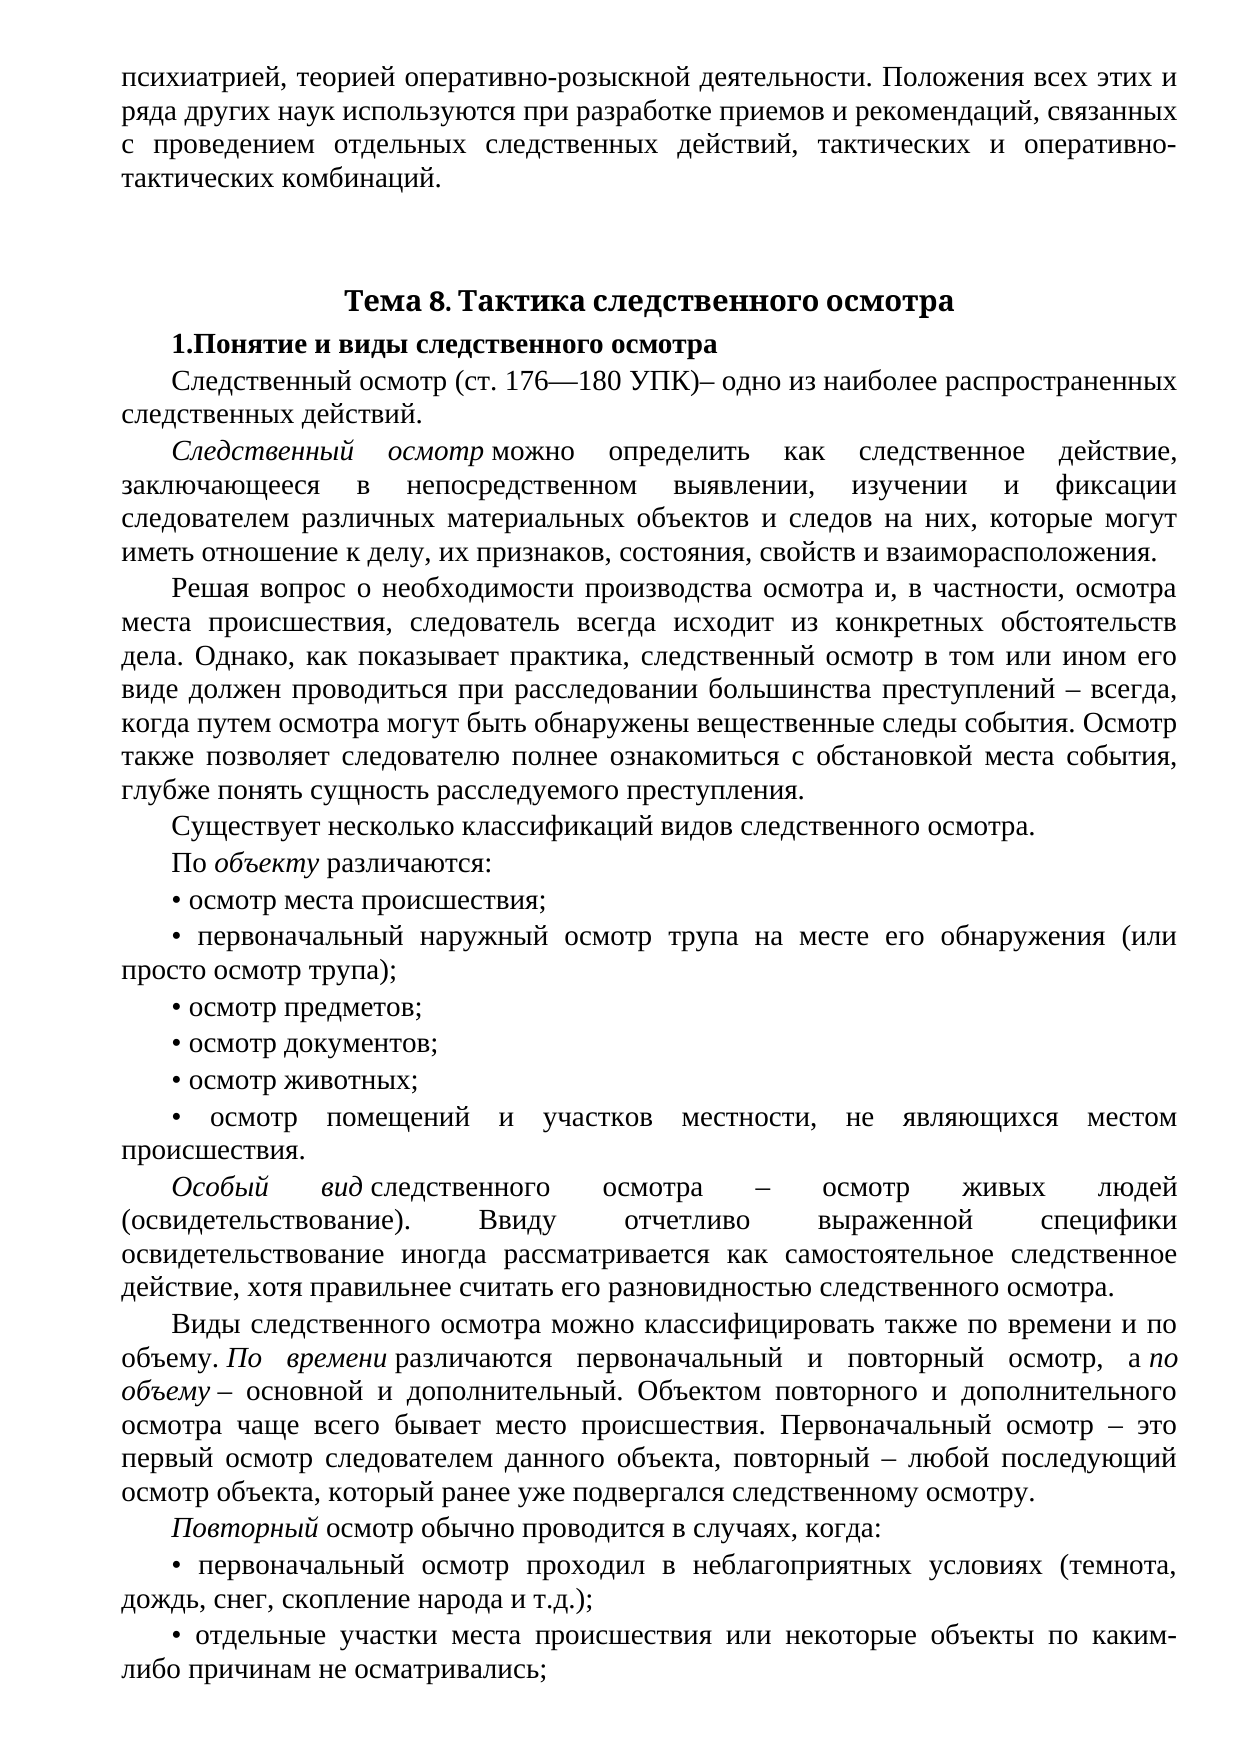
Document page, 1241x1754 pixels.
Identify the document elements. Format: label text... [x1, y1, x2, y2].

text • осмотр места происшествия; [121, 882, 1178, 915]
text • осмотр животных; [121, 1062, 1178, 1096]
text Существует несколько классификаций видов следственного осмотра. [121, 808, 1178, 842]
text 1.Понятие и виды следственного осмотра [121, 326, 1178, 360]
text • осмотр предметов; [121, 989, 1178, 1022]
text Повторный осмотр обычно проводится в случаях, когда: [121, 1511, 1178, 1544]
text • осмотр документов; [121, 1025, 1178, 1059]
text • отдельные участки места происшествия или некоторые объекты по каким-либо причинам не осматривались; [121, 1617, 1178, 1684]
text По объекту различаются: [121, 845, 1178, 879]
text • первоначальный наружный осмотр трупа на месте его обнаружения (или просто осмотр трупа); [121, 918, 1178, 986]
text Виды следственного осмотра можно классифицировать также по времени и по объему. По времени различаются первоначальный и повторный осмотр, а по объему – основной и дополнительный. Объектом повторного и дополнительного осмотра чаще всего бывает место происшествия. Первоначальный осмотр – это первый осмотр следователем данного объекта, повторный – любой последующий осмотр объекта, который ранее уже подвергался следственному осмотру. [121, 1306, 1178, 1507]
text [121, 59, 1178, 193]
text • первоначальный осмотр проходил в неблагоприятных условиях (темнота, дождь, снег, скопление народа и т.д.); [121, 1547, 1178, 1614]
text Особый вид следственного осмотра – осмотр живых людей (освидетельствование). Ввиду отчетливо выраженной специфики освидетельствование иногда рассматривается как самостоятельное следственное действие, хотя правильнее считать его разновидностью следственного осмотра. [121, 1169, 1178, 1303]
text Следственный осмотр (ст. 176—180 УПК)– одно из наиболее распространенных следственных действий. [121, 363, 1178, 430]
text Решая вопрос о необходимости производства осмотра и, в частности, осмотра места происшествия, следователь всегда исходит из конкретных обстоятельств дела. Однако, как показывает практика, следственный осмотр в том или ином его виде должен проводиться при расследовании большинства преступлений – всегда, когда путем осмотра могут быть обнаружены вещественные следы события. Осмотр также позволяет следователю полнее ознакомиться с обстановкой места события, глубже понять сущность расследуемого преступления. [121, 571, 1178, 805]
subtitle Тема 8. Тактика следственного осмотра [118, 285, 1181, 318]
text • осмотр помещений и участков местности, не являющихся местом происшествия. [121, 1099, 1178, 1166]
text Следственный осмотр можно определить как следственное действие, заключающееся в непосредственном выявлении, изучении и фиксации следователем различных материальных объектов и следов на них, которые могут иметь отношение к делу, их признаков, состояния, свойств и взаиморасположения. [121, 433, 1178, 567]
